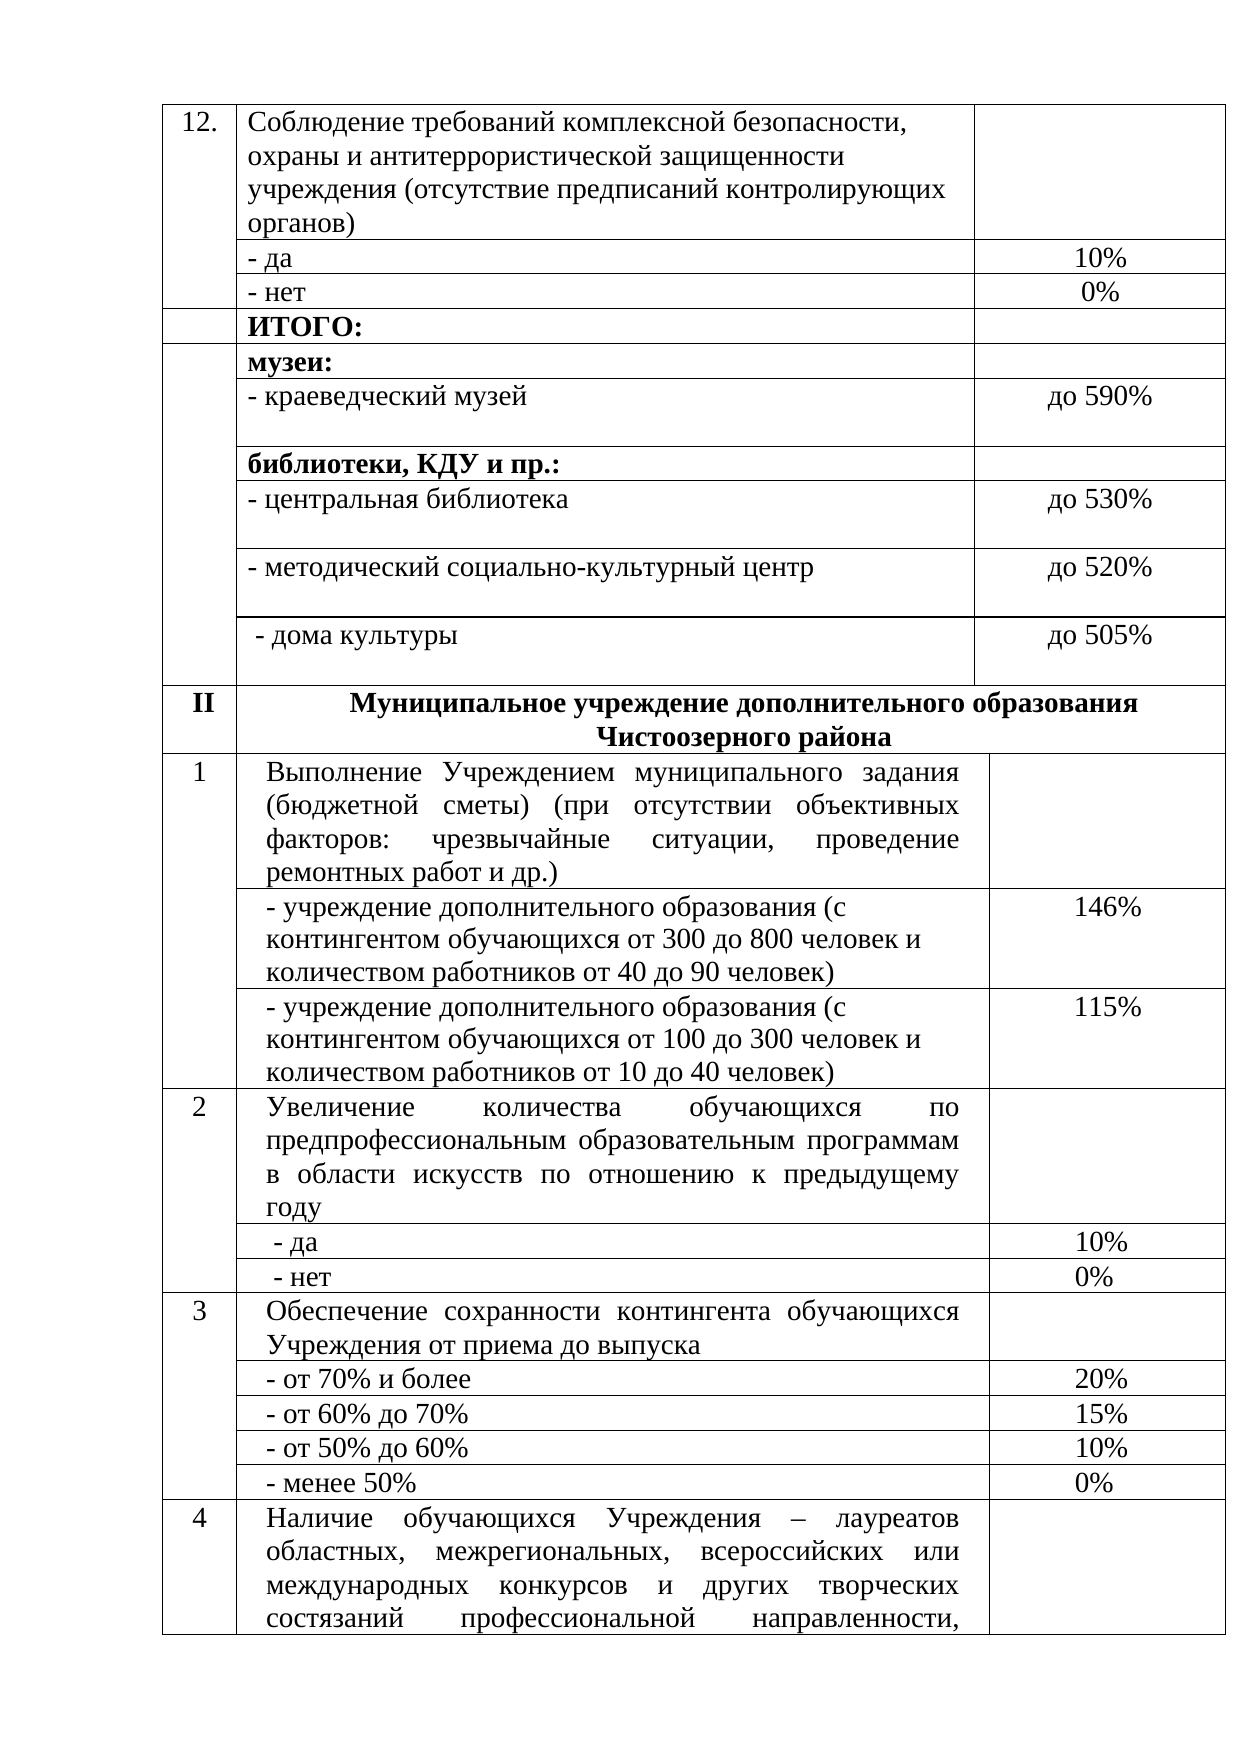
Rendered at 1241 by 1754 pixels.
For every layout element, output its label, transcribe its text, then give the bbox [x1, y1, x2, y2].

table_cell Муниципальное учреждение дополнительного образования Чистоозерного района [237, 686, 1225, 753]
table_cell - центральная библиотека [237, 481, 974, 548]
table_cell 20% [990, 1361, 1225, 1395]
table_cell 10% [975, 240, 1225, 273]
table_cell - дома культуры [237, 618, 974, 684]
table_cell 2 [163, 1089, 236, 1292]
table_cell 15% [990, 1396, 1225, 1429]
table_cell - да [237, 240, 974, 273]
table_cell - учреждение дополнительного образования (с контингентом обучающихся от 300 до 800 человек и количеством работников от 40 до 90 человек) [237, 889, 989, 988]
table_cell 1 [163, 754, 236, 1088]
table_cell - нет [237, 1259, 989, 1292]
table_cell музеи: [237, 344, 974, 377]
table_cell до 590% [975, 379, 1225, 446]
table_cell - методический социально-культурный центр [237, 549, 974, 616]
table_cell Соблюдение требований комплексной безопасности, охраны и антитеррористической защищенности учреждения (отсутствие предписаний контролирующих органов) [237, 105, 974, 239]
table_cell [990, 1293, 1225, 1360]
table_cell [990, 1089, 1225, 1223]
table_cell II [163, 686, 236, 753]
table_cell [990, 754, 1225, 888]
table_cell - нет [237, 274, 974, 308]
table_cell [975, 344, 1225, 377]
table_cell - учреждение дополнительного образования (с контингентом обучающихся от 100 до 300 человек и количеством работников от 10 до 40 человек) [237, 989, 989, 1088]
table_cell 3 [163, 1293, 236, 1499]
table_cell - от 70% и более [237, 1361, 989, 1395]
table_cell 10% [990, 1224, 1225, 1258]
table_cell ИТОГО: [237, 309, 974, 343]
table_cell до 520% [975, 549, 1225, 616]
table_cell Выполнение Учреждением муниципального задания (бюджетной сметы) (при отсутствии объективных факторов: чрезвычайные ситуации, проведение ремонтных работ и др.) [237, 754, 989, 888]
table_cell [990, 1500, 1225, 1634]
table_cell 0% [990, 1259, 1225, 1292]
table_cell Обеспечение сохранности контингента обучающихся Учреждения от приема до выпуска [237, 1293, 989, 1360]
table_cell библиотеки, КДУ и пр.: [237, 447, 974, 480]
table_cell 0% [975, 274, 1225, 308]
table_cell - от 50% до 60% [237, 1431, 989, 1464]
table_cell - краеведческий музей [237, 379, 974, 446]
table_cell 10% [990, 1431, 1225, 1464]
table_cell до 530% [975, 481, 1225, 548]
table_cell [163, 344, 236, 684]
table_cell [975, 309, 1225, 343]
table_cell 115% [990, 989, 1225, 1088]
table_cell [237, 1500, 989, 1634]
table_cell [163, 309, 236, 343]
table_cell - менее 50% [237, 1465, 989, 1499]
table_cell [975, 105, 1225, 239]
table_cell 4 [163, 1500, 236, 1634]
table_cell [975, 447, 1225, 480]
table_cell Увеличение количества обучающихся по предпрофессиональным образовательным программам в области искусств по отношению к предыдущему году [237, 1089, 989, 1223]
table_cell - от 60% до 70% [237, 1396, 989, 1429]
table_cell до 505% [975, 618, 1225, 684]
table_cell - да [237, 1224, 989, 1258]
table_cell 12. [163, 105, 236, 308]
table_cell 0% [990, 1465, 1225, 1499]
table_cell 146% [990, 889, 1225, 988]
